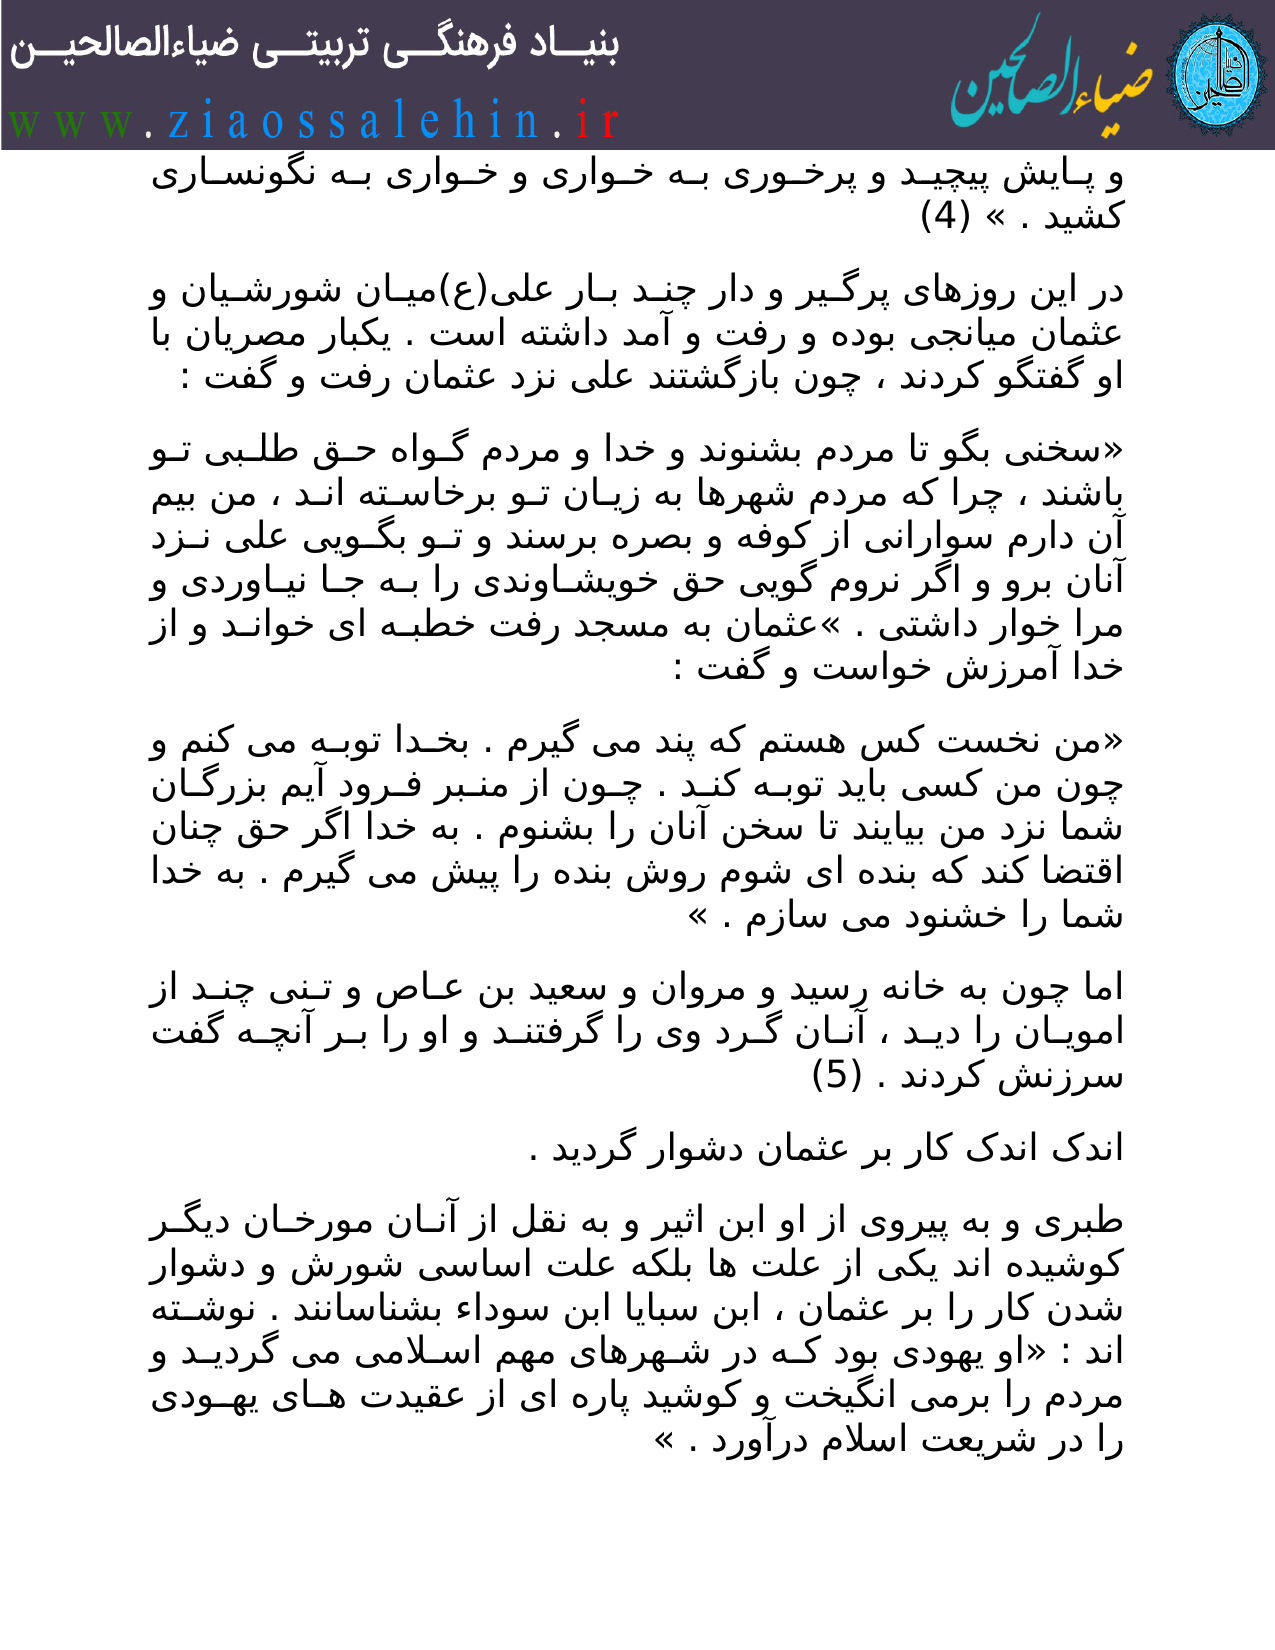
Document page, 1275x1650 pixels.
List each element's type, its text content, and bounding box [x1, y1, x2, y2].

text «من نخست کس هستم که پند می گیرم . بخدا توبه می کنم و چون من کسی باید توبه کند . چون از منبر فرود آیم بزرگان شما نزد من بیایند تا سخن آنان را بشنوم . به خدا اگر حق چنان اقتضا کند که بنده ای شوم روش بنده را پیش می گیرم . به خدا شما را خشنود می سازم . » [150, 718, 1125, 936]
text طبری و به پیروی از او ابن اثیر و به نقل از آنان مورخان دیگر کوشیده اند یکی از علت ها بلکه علت اساسی شورش و دشوار شدن کار را بر عثمان ، ابن سبایا ابن سوداء بشناسانند . نوشته اند : «او یهودی بود که در شهرهای مهم اسلامی می گردید و مردم را برمی انگیخت و کوشید پاره ای از عقیدت های یهودی را در شریعت اسلام درآورد . » [150, 1198, 1125, 1460]
text اندک اندک کار بر عثمان دشوار گردید . [150, 1125, 1125, 1169]
text در این روزهای پرگیر و دار چند بار علی(ع)میان شورشیان و عثمان میانجی بوده و رفت و آمد داشته است . یکبار مصریان با او گفتگو کردند ، چون بازگشتند علی نزد عثمان رفت و گفت : [150, 266, 1125, 397]
text «سخنی بگو تا مردم بشنوند و خدا و مردم گواه حق طلبی تو باشند ، چرا که مردم شهرها به زیان تو برخاسته اند ، من بیم آن دارم سوارانی از کوفه و بصره برسند و تو بگویی علی نزد آنان برو و اگر نروم گویی حق خویشاوندی را به جا نیاوردی و مرا خوار داشتی . »عثمان به مسجد رفت خطبه ای خواند و از خدا آمرزش خواست و گفت : [150, 427, 1125, 688]
picture [1, 0, 1275, 150]
text اما چون به خانه رسید و مروان و سعید بن عاص و تنی چند از امویان را دید ، آنان گرد وی را گرفتند و او را بر آنچه گفت سرزنش کردند . (5) [150, 965, 1125, 1096]
